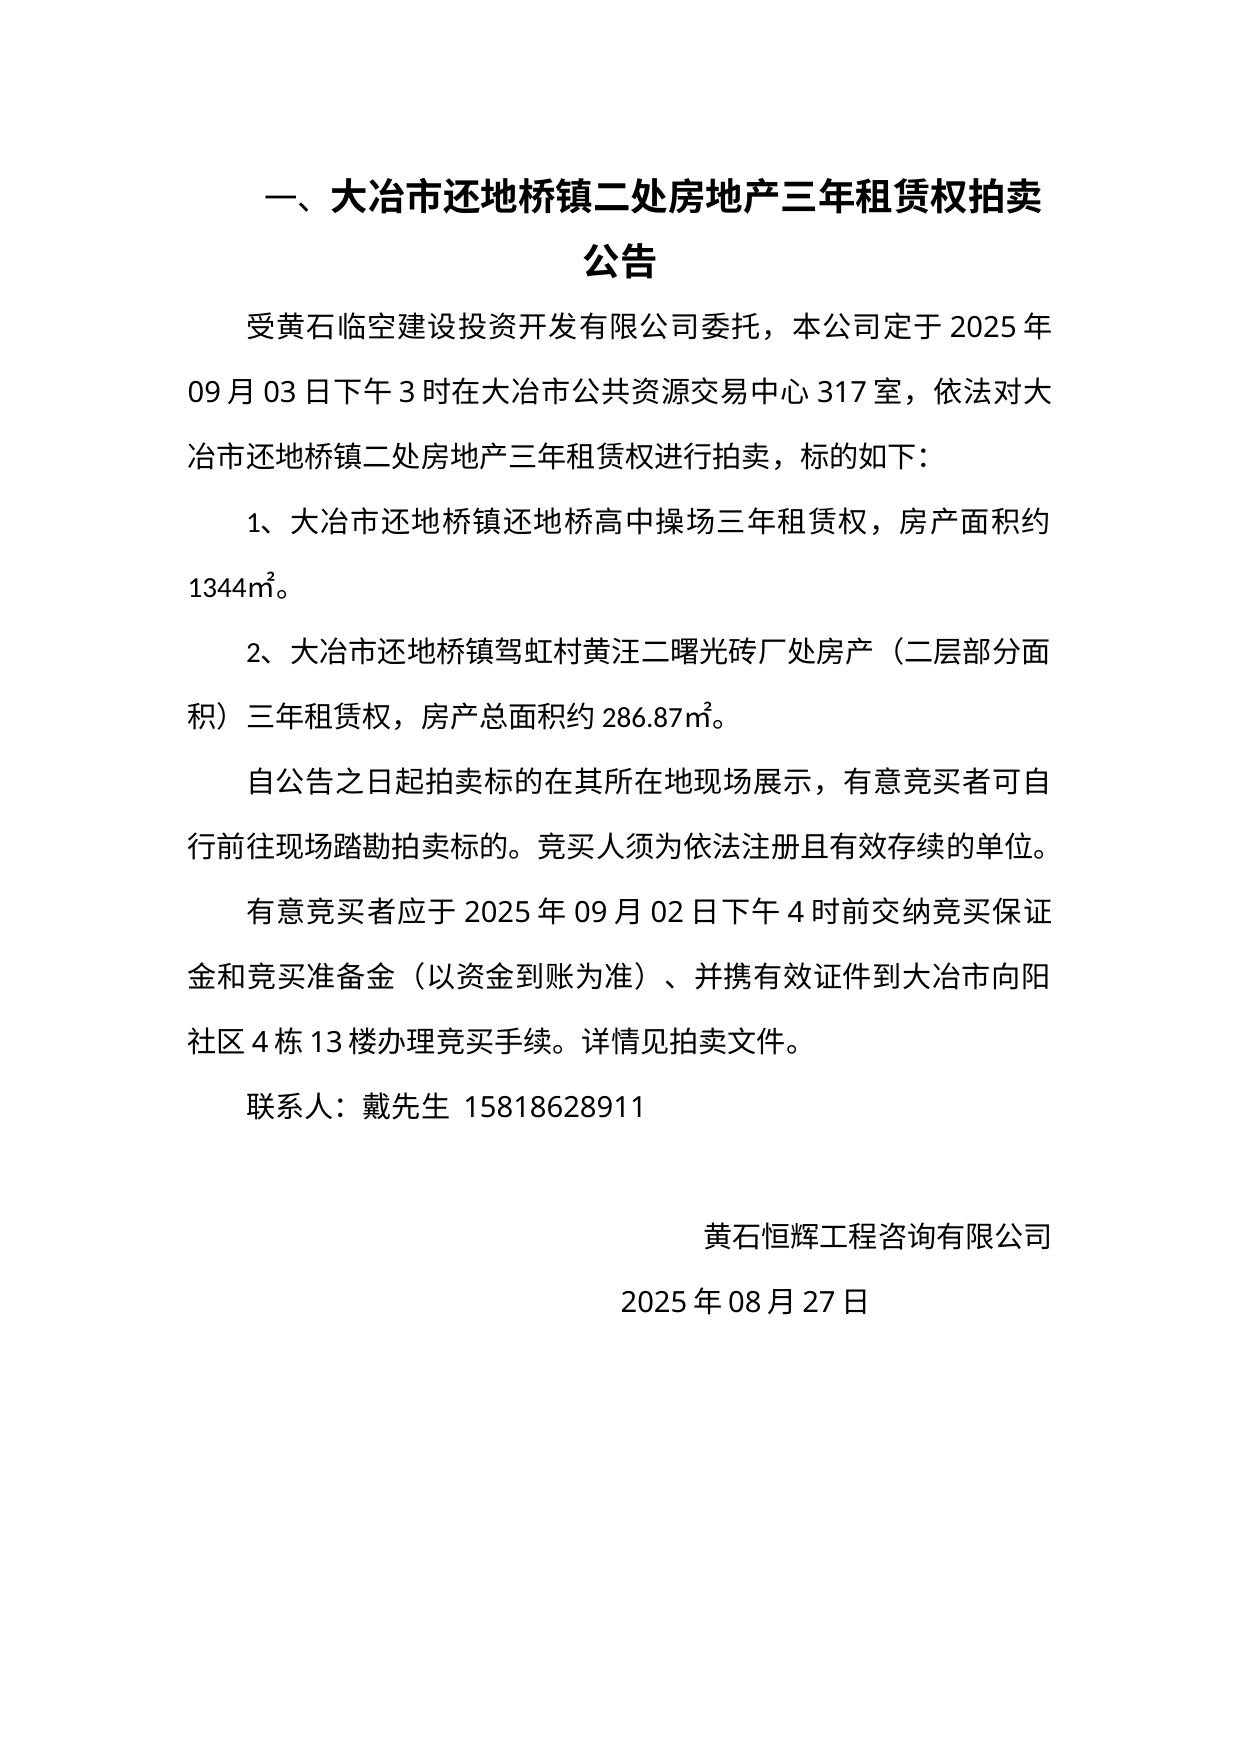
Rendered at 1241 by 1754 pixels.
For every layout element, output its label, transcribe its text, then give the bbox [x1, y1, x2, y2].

text 有意竞买者应于2025年09月02日下午4时前交纳竞买保证金和竞买准备金（以资金到账为准）、并携有效证件到大冶市向阳社区4栋13楼办理竞买手续。详情见拍卖文件。 [187, 877, 1053, 1072]
text 2025年08月27日 [187, 1267, 1053, 1332]
text 一、大冶市还地桥镇二处房地产三年租赁权拍卖公告 [187, 162, 1053, 292]
text 联系人：戴先生 15818628911 [187, 1072, 1053, 1137]
text 受黄石临空建设投资开发有限公司委托，本公司定于2025年09月03日下午3时在大冶市公共资源交易中心317室，依法对大冶市还地桥镇二处房地产三年租赁权进行拍卖，标的如下： [187, 292, 1053, 487]
list 大冶市还地桥镇驾虹村黄汪二曙光砖厂处房产（二层部分面积）三年租赁权，房产总面积约286.87㎡。 [187, 617, 1053, 747]
text 黄石恒辉工程咨询有限公司 [187, 1202, 1053, 1267]
list 大冶市还地桥镇还地桥高中操场三年租赁权，房产面积约1344㎡。 [187, 487, 1053, 617]
text 自公告之日起拍卖标的在其所在地现场展示，有意竞买者可自行前往现场踏勘拍卖标的。竞买人须为依法注册且有效存续的单位。 [187, 747, 1053, 877]
